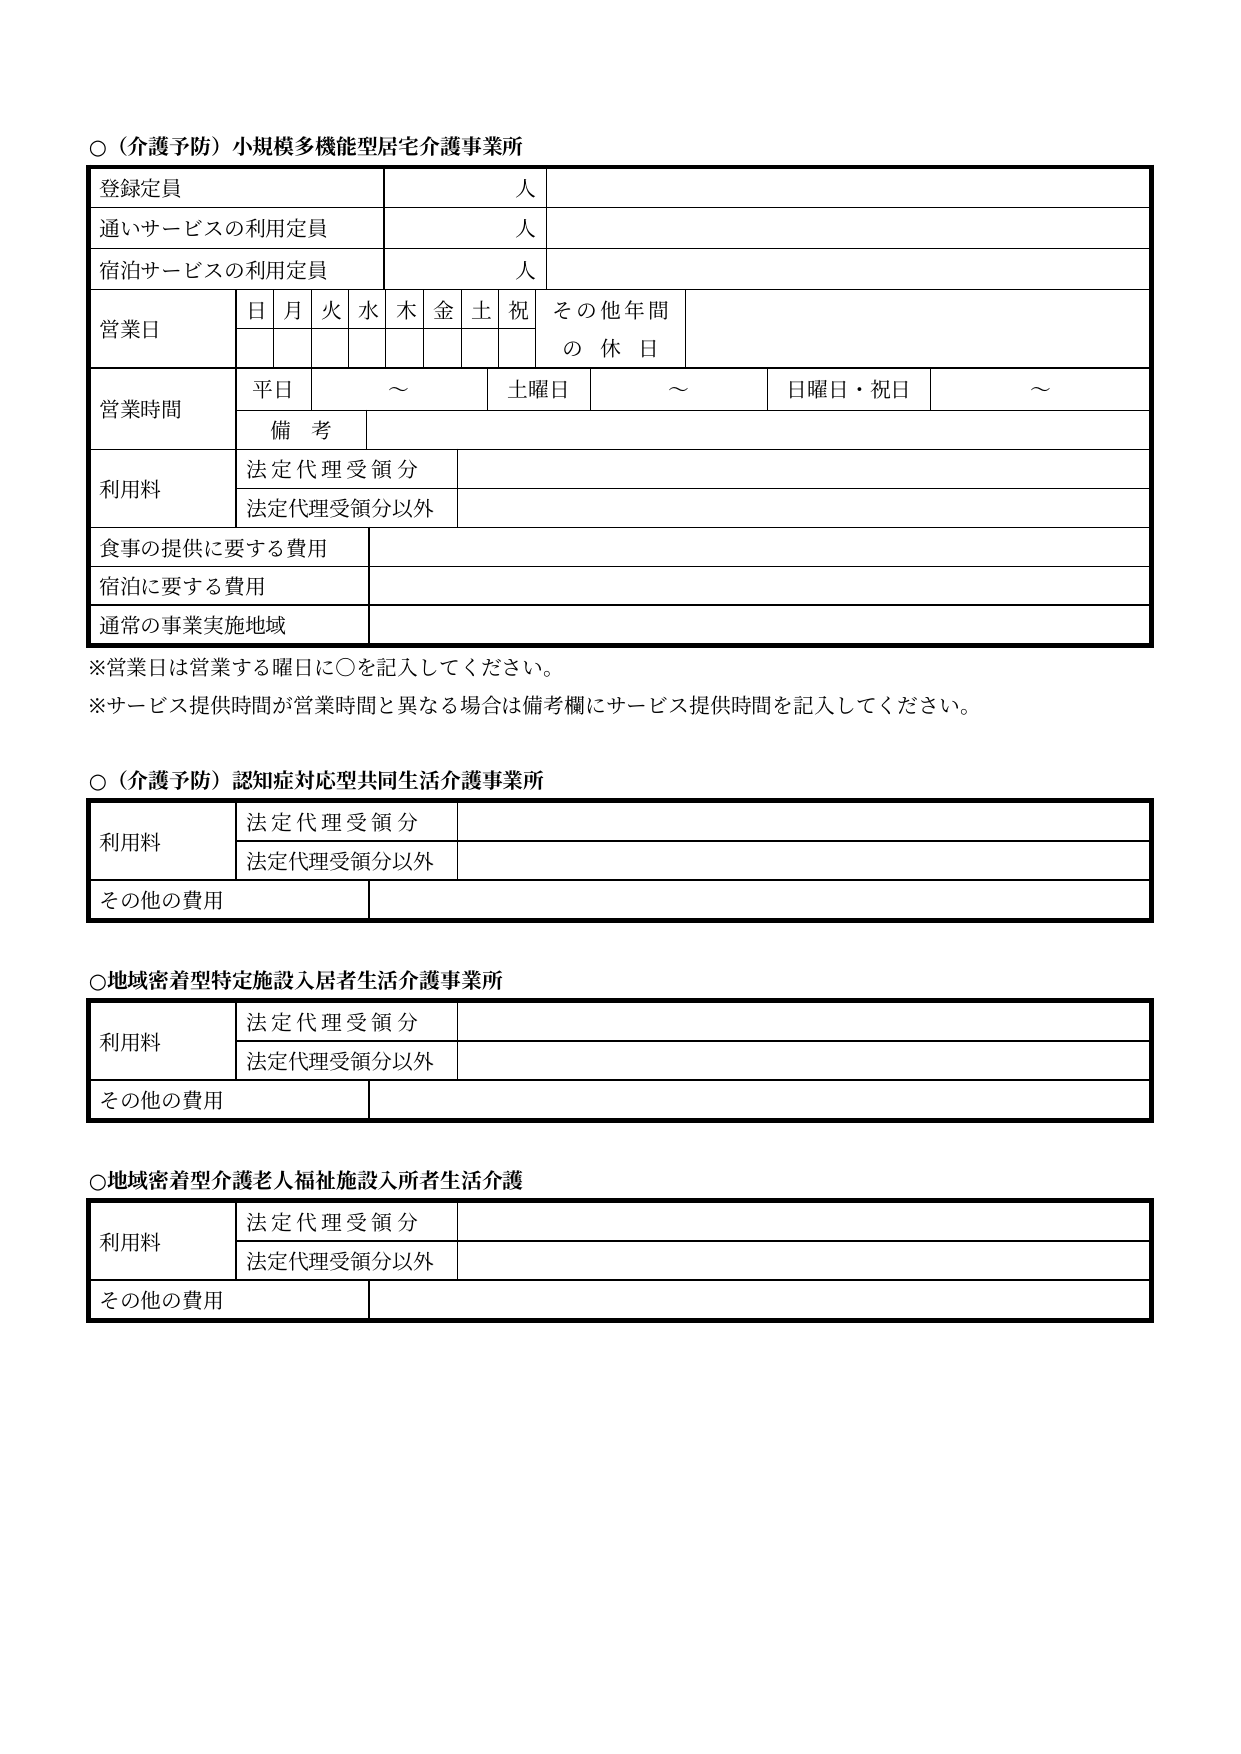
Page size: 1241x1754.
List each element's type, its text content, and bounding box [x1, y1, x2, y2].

table_cell [367, 411, 1149, 448]
table_cell [370, 1281, 1149, 1318]
table_cell [274, 329, 311, 367]
text ○地域密着型介護老人福祉施設入所者生活介護 [89, 1161, 1152, 1198]
table_cell 通いサービスの利用定員 [91, 208, 383, 248]
table_cell [349, 329, 385, 367]
table_header 法定代理受領分 [237, 803, 457, 840]
table_cell [370, 528, 1149, 566]
table_cell [237, 329, 273, 367]
text ※営業日は営業する曜日に○を記入してください。 [89, 648, 1152, 686]
table_cell 法定代理受領分以外 [237, 1042, 457, 1079]
text ○地域密着型特定施設入居者生活介護事業所 [89, 961, 1152, 998]
table_cell 木 [386, 290, 423, 328]
table_cell 土曜日 [488, 369, 590, 409]
table_cell 法定代理受領分 [237, 450, 457, 488]
table_header [458, 1203, 1149, 1240]
table_cell [386, 329, 423, 367]
text ※サービス提供時間が営業時間と異なる場合は備考欄にサービス提供時間を記入してください。 [89, 686, 1152, 723]
table_cell 備 考 [237, 411, 366, 448]
table_cell 平日 [237, 369, 311, 409]
table_cell 営業時間 [91, 369, 235, 448]
table_header 人 [385, 169, 546, 207]
table_cell 法定代理受領分以外 [237, 489, 457, 527]
table_cell [370, 881, 1149, 918]
table_cell [547, 208, 1149, 248]
table_header 利用料 [91, 1003, 235, 1079]
table_cell [499, 329, 535, 367]
table_cell 営業日 [91, 290, 235, 367]
table_cell 祝 [499, 290, 535, 328]
table_cell [458, 450, 1149, 488]
table_cell その他の費用 [91, 1281, 368, 1318]
table_cell 日 [237, 290, 273, 328]
table_cell [424, 329, 461, 367]
text ○（介護予防）小規模多機能型居宅介護事業所 [89, 127, 1152, 164]
table_cell [370, 606, 1149, 643]
table_header [458, 1003, 1149, 1040]
table_cell [686, 290, 1149, 367]
table_cell 通常の事業実施地域 [91, 606, 368, 643]
table_cell 土 [462, 290, 498, 328]
table_cell [458, 489, 1149, 527]
table_cell 人 [385, 249, 546, 289]
table_cell その他年間 の休日 [536, 290, 685, 367]
table_cell 火 [312, 290, 348, 328]
table_header 登録定員 [91, 169, 383, 207]
table_cell [370, 1081, 1149, 1118]
table_cell その他の費用 [91, 881, 368, 918]
table_cell 金 [424, 290, 461, 328]
table_header 利用料 [91, 803, 235, 879]
table_cell 法定代理受領分以外 [237, 842, 457, 879]
table_cell 日曜日・祝日 [768, 369, 930, 409]
table_cell ～ [591, 369, 767, 409]
table_cell 法定代理受領分以外 [237, 1242, 457, 1279]
table_cell 利用料 [91, 450, 235, 527]
table_header [458, 803, 1149, 840]
table_cell ～ [931, 369, 1149, 409]
table_header 法定代理受領分 [237, 1203, 457, 1240]
table_cell その他の費用 [91, 1081, 368, 1118]
table_header [547, 169, 1149, 207]
table_cell [547, 249, 1149, 289]
table_cell [312, 329, 348, 367]
table_cell 月 [274, 290, 311, 328]
table_cell [462, 329, 498, 367]
table_cell 水 [349, 290, 385, 328]
table_cell [458, 1042, 1149, 1079]
table_cell [458, 842, 1149, 879]
table_cell ～ [312, 369, 487, 409]
table_cell [370, 567, 1149, 604]
table_cell 宿泊サービスの利用定員 [91, 249, 383, 289]
table_cell 人 [385, 208, 546, 248]
table_cell 食事の提供に要する費用 [91, 528, 368, 566]
table_header 法定代理受領分 [237, 1003, 457, 1040]
text ○（介護予防）認知症対応型共同生活介護事業所 [89, 761, 1152, 798]
table_cell 宿泊に要する費用 [91, 567, 368, 604]
table_header 利用料 [91, 1203, 235, 1279]
table_cell [458, 1242, 1149, 1279]
